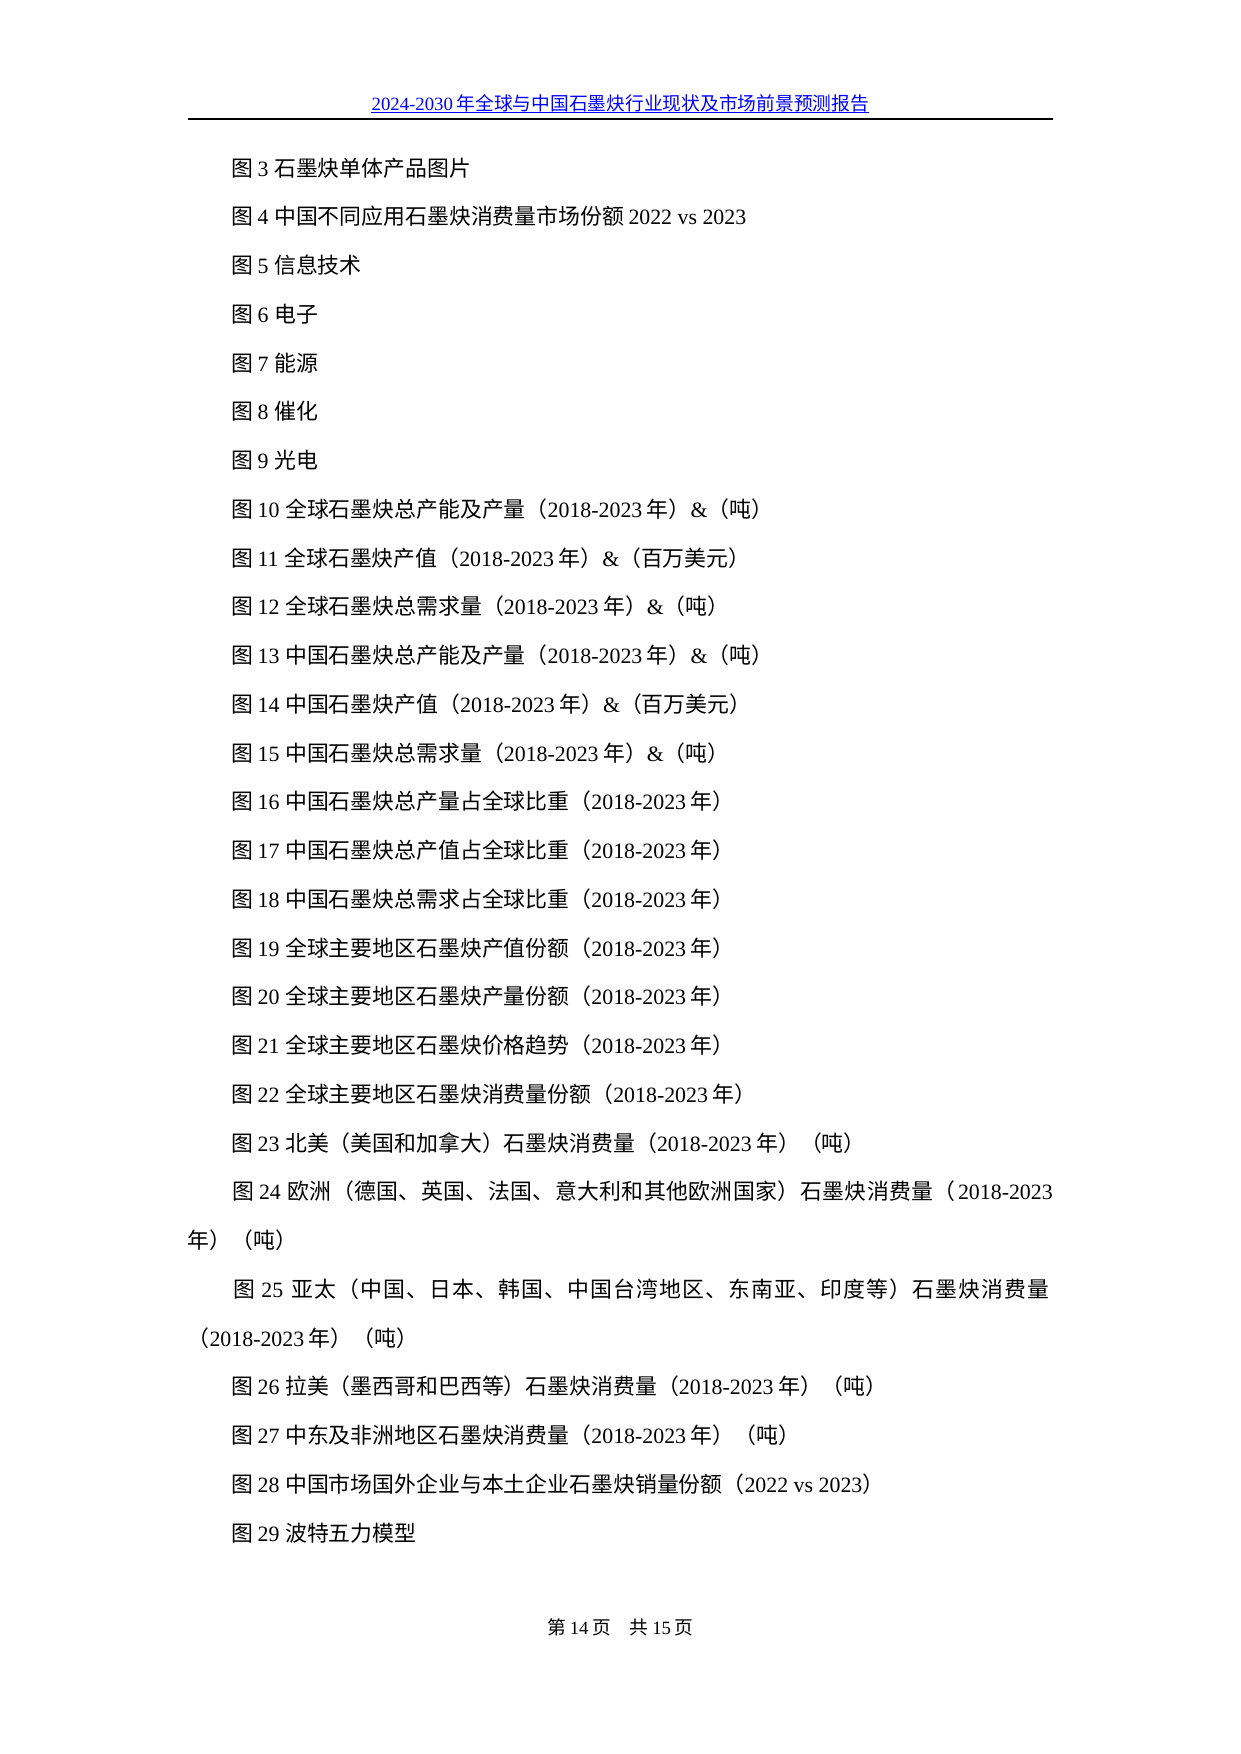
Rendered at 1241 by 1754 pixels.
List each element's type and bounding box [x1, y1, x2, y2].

text [187, 150, 1053, 1548]
